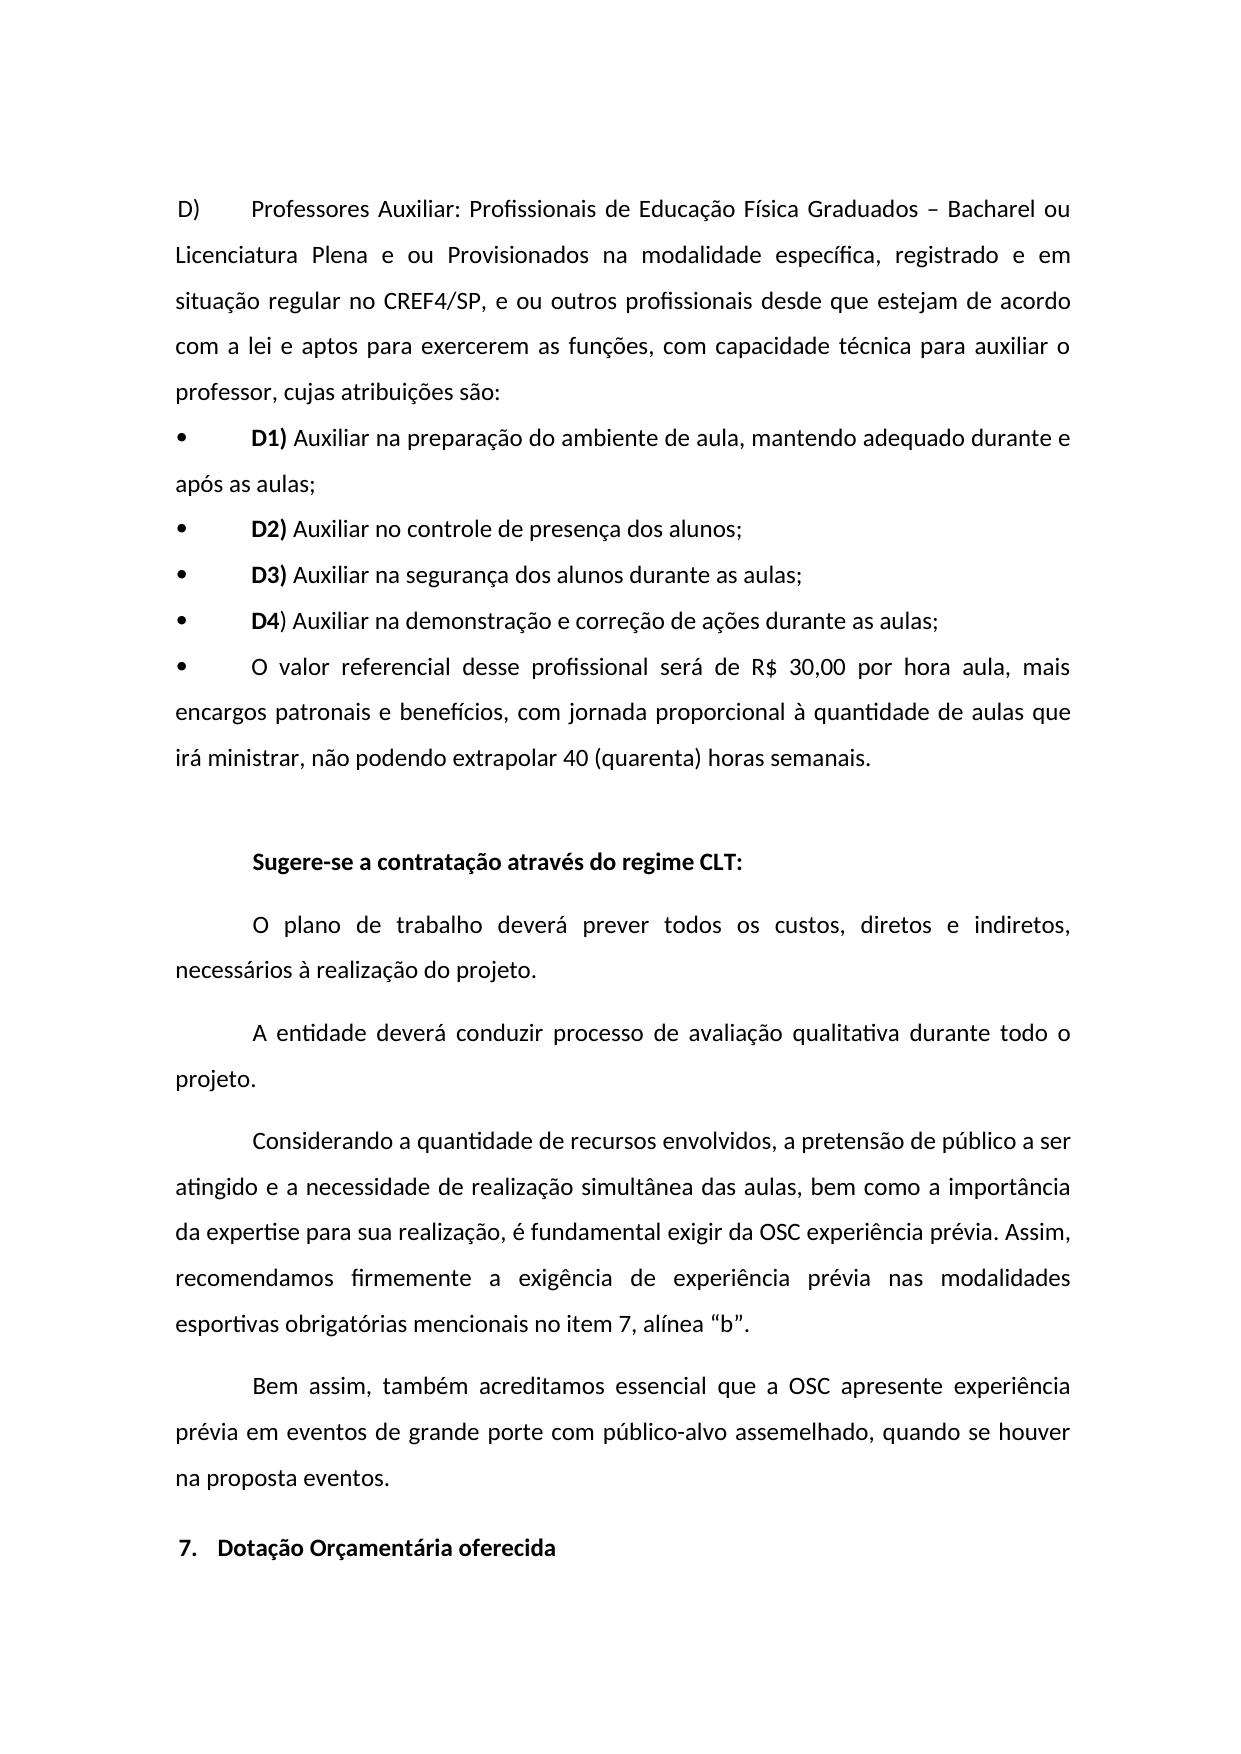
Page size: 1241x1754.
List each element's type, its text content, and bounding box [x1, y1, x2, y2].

subtitle 7. Dotação Orçamentária oferecida [177, 1533, 1071, 1563]
list D2) Auxiliar no controle de presença dos alunos; [175, 513, 1071, 544]
list D4) Auxiliar na demonstração e correção de ações durante as aulas; [175, 605, 1071, 635]
text Sugere-se a contratação através do regime CLT: [175, 846, 1071, 877]
text Considerando a quantidade de recursos envolvidos, a pretensão de público a ser atingido e a necessidade de realização simultânea das aulas, bem como a importância da expertise para sua realização, é fundamental exigir da OSC experiência prévia. Assim, recomendamos firmemente a exigência de experiência prévia nas modalidades esportivas obrigatórias mencionais no item 7, alínea “b”. [175, 1125, 1071, 1338]
text O plano de trabalho deverá prever todos os custos, diretos e indiretos, necessários à realização do projeto. [175, 909, 1071, 985]
list O valor referencial desse profissional será de R$ 30,00 por hora aula, mais encargos patronais e benefícios, com jornada proporcional à quantidade de aulas que irá ministrar, não podendo extrapolar 40 (quarenta) horas semanais. [175, 651, 1071, 773]
text Bem assim, também acreditamos essencial que a OSC apresente experiência prévia em eventos de grande porte com público-alvo assemelhado, quando se houver na proposta eventos. [175, 1370, 1071, 1492]
list Professores Auxiliar: Profissionais de Educação Física Graduados – Bacharel ou Licenciatura Plena e ou Provisionados na modalidade específica, registrado e em situação regular no CREF4/SP, e ou outros profissionais desde que estejam de acordo com a lei e aptos para exercerem as funções, com capacidade técnica para auxiliar o professor, cujas atribuições são: [175, 193, 1071, 407]
list D3) Auxiliar na segurança dos alunos durante as aulas; [175, 559, 1071, 590]
text A entidade deverá conduzir processo de avaliação qualitativa durante todo o projeto. [175, 1017, 1071, 1093]
list D1) Auxiliar na preparação do ambiente de aula, mantendo adequado durante e após as aulas; [175, 422, 1071, 498]
